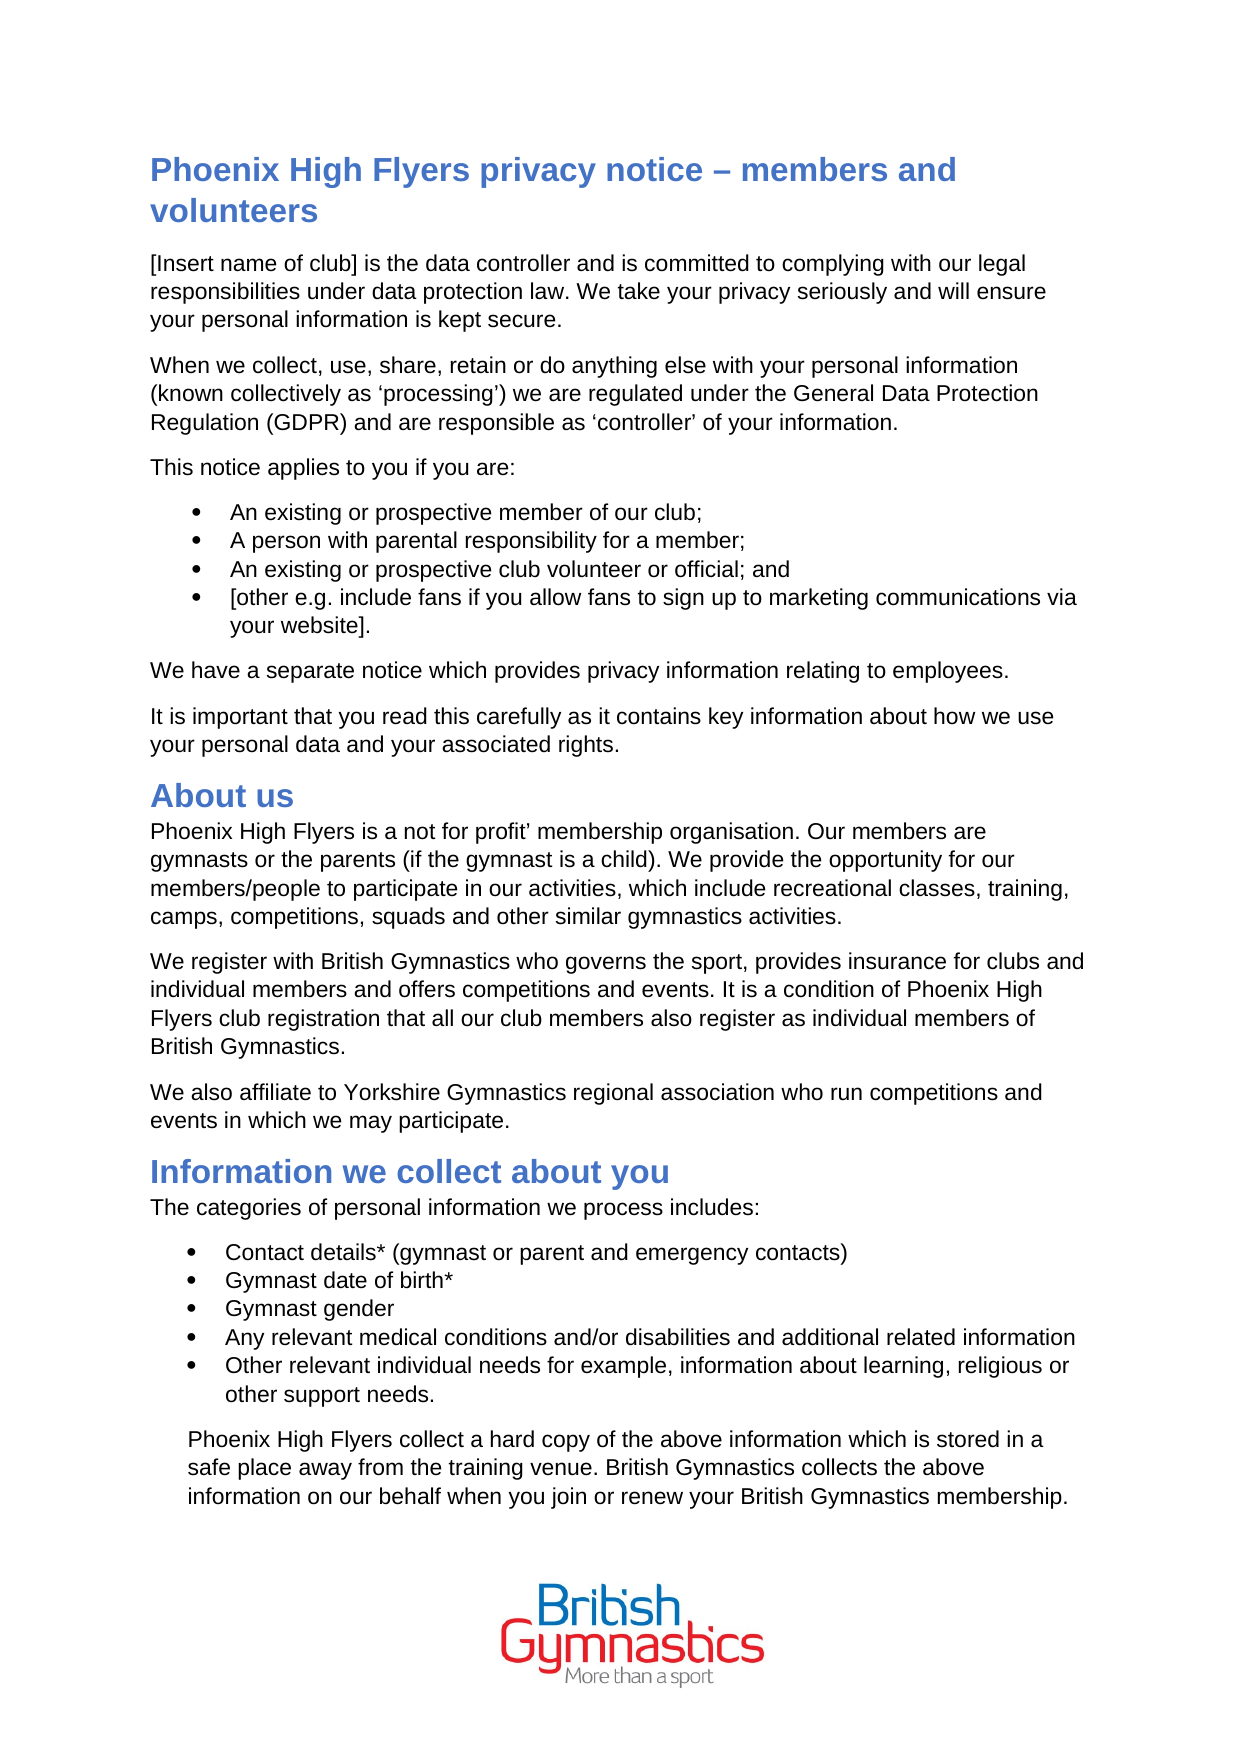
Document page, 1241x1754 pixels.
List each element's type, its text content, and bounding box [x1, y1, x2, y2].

text This notice applies to you if you are: [150, 453, 1090, 480]
list An existing or prospective club volunteer or official; and [192, 556, 1090, 582]
text Phoenix High Flyers collect a hard copy of the above information which is stored in a safe place away from the training venue. British Gymnastics collects the above information on our behalf when you join or renew your British Gymnastics membership. [187, 1426, 1090, 1509]
text [Insert name of club] is the data controller and is committed to complying with our legal responsibilities under data protection law. We take your privacy seriously and will ensure your personal information is kept secure. [150, 249, 1090, 333]
text We have a separate notice which provides privacy information relating to employees. [150, 657, 1090, 684]
picture [297, 1527, 967, 1726]
list An existing or prospective member of our club; [192, 499, 1090, 525]
list Any relevant medical conditions and/or disabilities and additional related information [187, 1324, 1090, 1350]
text Phoenix High Flyers is a not for profit’ membership organisation. Our members are gymnasts or the parents (if the gymnast is a child). We provide the opportunity for our members/people to participate in our activities, which include recreational classes, training, camps, competitions, squads and other similar gymnastics activities. [150, 818, 1090, 929]
text When we collect, use, share, retain or do anything else with your personal information (known collectively as ‘processing’) we are regulated under the General Data Protection Regulation (GDPR) and are responsible as ‘controller’ of your information. [150, 352, 1090, 435]
text Phoenix High Flyers privacy notice – members and volunteers [150, 150, 1090, 230]
text The categories of personal information we process includes: [150, 1193, 1090, 1220]
text We also affiliate to Yorkshire Gymnastics regional association who run competitions and events in which we may participate. [150, 1078, 1090, 1133]
list Gymnast date of birth* [187, 1267, 1090, 1293]
list [other e.g. include fans if you allow fans to sign up to marketing communications via your website]. [192, 584, 1090, 639]
text Information we collect about you [150, 1152, 1090, 1190]
text We register with British Gymnastics who governs the sport, provides insurance for clubs and individual members and offers competitions and events. It is a condition of Phoenix High Flyers club registration that all our club members also register as individual members of British Gymnastics. [150, 948, 1090, 1060]
list Other relevant individual needs for example, information about learning, religious or other support needs. [187, 1352, 1090, 1407]
list Gymnast gender [187, 1295, 1090, 1322]
text About us [150, 776, 1090, 814]
text It is important that you read this carefully as it contains key information about how we use your personal data and your associated rights. [150, 703, 1090, 757]
list Contact details* (gymnast or parent and emergency contacts) [187, 1238, 1090, 1265]
list A person with parental responsibility for a member; [192, 527, 1090, 553]
